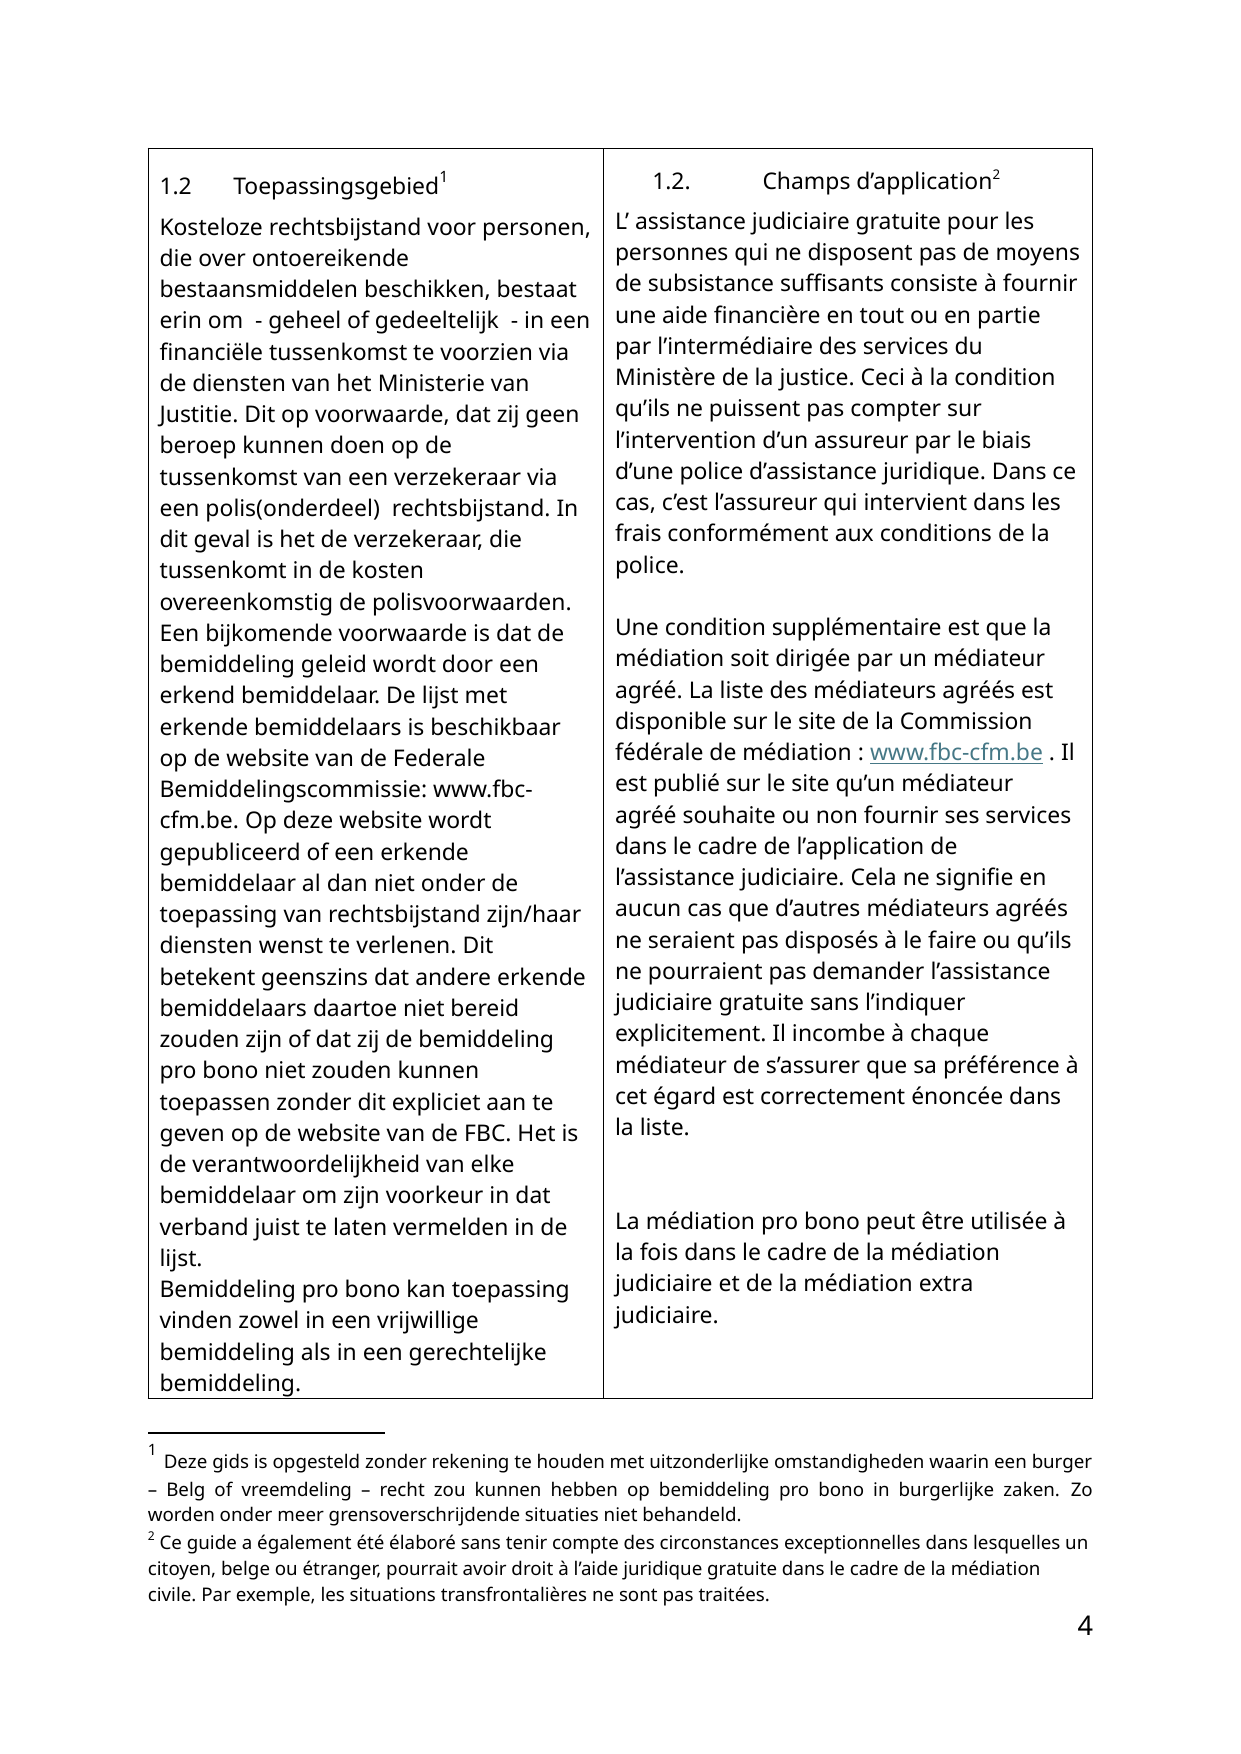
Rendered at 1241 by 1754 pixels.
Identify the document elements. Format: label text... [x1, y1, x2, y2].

table_cell Champs d’application L’ assistance judiciaire gratuite pour les personnes qui ne disposent pas de moyens de subsistance suffisants consiste à fournir une aide financière en tout ou en partie par l’intermédiaire des services du Ministère de la justice. Ceci à la condition qu’ils ne puissent pas compter sur l’intervention d’un assureur par le biais d’une police d’assistance juridique. Dans ce cas, c’est l’assureur qui intervient dans les frais conformément aux conditions de la police. Une condition supplémentaire est que la médiation soit dirigée par un médiateur agréé. La liste des médiateurs agréés est disponible sur le site de la Commission fédérale de médiation : www.fbc-cfm.be . Il est publié sur le site qu’un médiateur agréé souhaite ou non fournir ses services dans le cadre de l’application de l’assistance judiciaire. Cela ne signifie en aucun cas que d’autres médiateurs agréés ne seraient pas disposés à le faire ou qu’ils ne pourraient pas demander l’assistance judiciaire gratuite sans l’indiquer explicitement. Il incombe à chaque médiateur de s’assurer que sa préférence à cet égard est correctement énoncée dans la liste. La médiation pro bono peut être utilisée à la fois dans le cadre de la médiation judiciaire et de la médiation extra judiciaire. [604, 149, 1092, 1398]
table_cell 1.2 Toepassingsgebied Kosteloze rechtsbijstand voor personen, die over ontoereikende bestaansmiddelen beschikken, bestaat erin om - geheel of gedeeltelijk - in een financiële tussenkomst te voorzien via de diensten van het Ministerie van Justitie. Dit op voorwaarde, dat zij geen beroep kunnen doen op de tussenkomst van een verzekeraar via een polis(onderdeel) rechtsbijstand. In dit geval is het de verzekeraar, die tussenkomt in de kosten overeenkomstig de polisvoorwaarden. Een bijkomende voorwaarde is dat de bemiddeling geleid wordt door een erkend bemiddelaar. De lijst met erkende bemiddelaars is beschikbaar op de website van de Federale Bemiddelingscommissie: www.fbc-cfm.be. Op deze website wordt gepubliceerd of een erkende bemiddelaar al dan niet onder de toepassing van rechtsbijstand zijn/haar diensten wenst te verlenen. Dit betekent geenszins dat andere erkende bemiddelaars daartoe niet bereid zouden zijn of dat zij de bemiddeling pro bono niet zouden kunnen toepassen zonder dit expliciet aan te geven op de website van de FBC. Het is de verantwoordelijkheid van elke bemiddelaar om zijn voorkeur in dat verband juist te laten vermelden in de lijst. Bemiddeling pro bono kan toepassing vinden zowel in een vrijwillige bemiddeling als in een gerechtelijke bemiddeling. [149, 149, 603, 1398]
